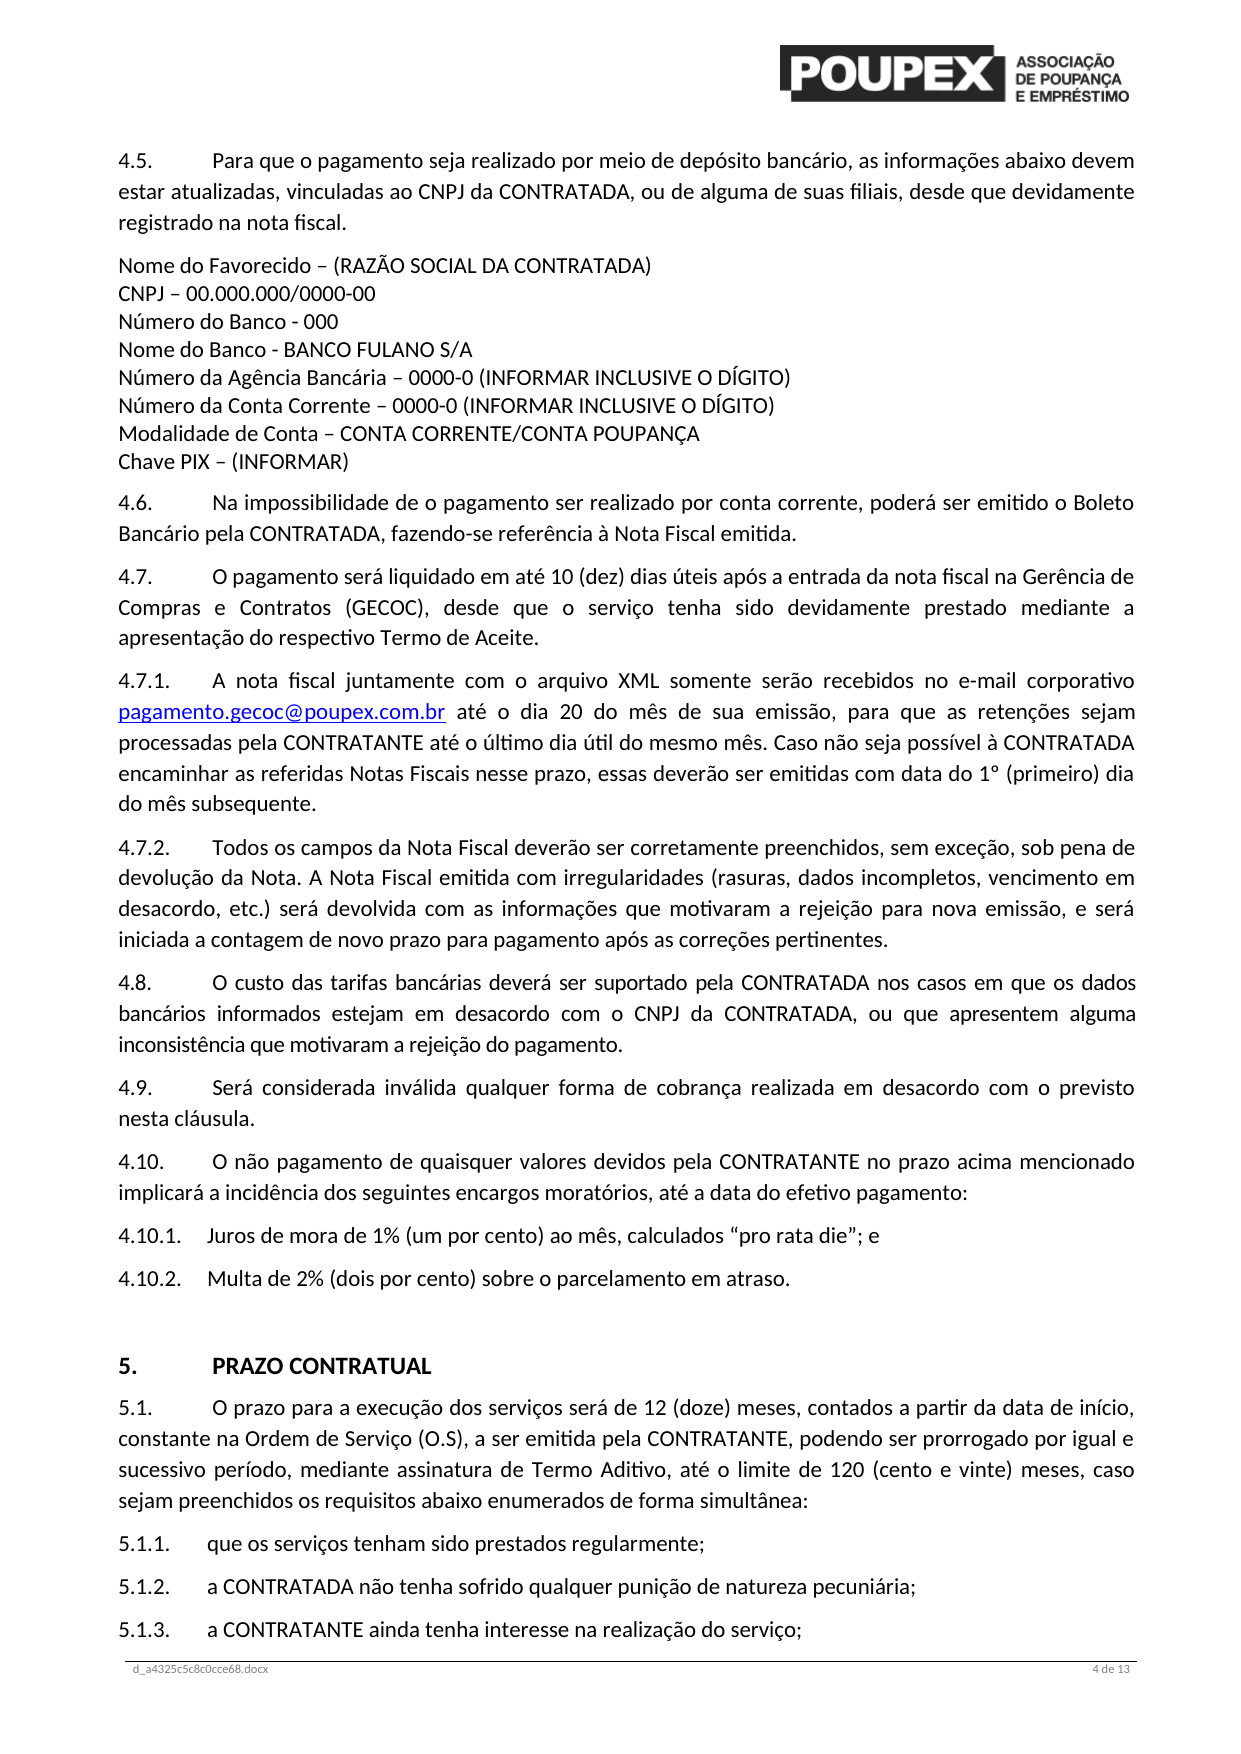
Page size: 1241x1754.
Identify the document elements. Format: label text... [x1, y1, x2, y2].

list Será considerada inválida qualquer forma de cobrança realizada em desacordo com o previsto nesta cláusula. [118, 1073, 1137, 1132]
text Nome do Banco - BANCO FULANO S/A [118, 335, 1137, 363]
text Modalidade de Conta – CONTA CORRENTE/CONTA POUPANÇA [118, 419, 1137, 447]
list A nota fiscal juntamente com o arquivo XML somente serão recebidos no e-mail corporativo pagamento.gecoc@poupex.com.br até o dia 20 do mês de sua emissão, para que as retenções sejam processadas pela CONTRATANTE até o último dia útil do mesmo mês. Caso não seja possível à CONTRATADA encaminhar as referidas Notas Fiscais nesse prazo, essas deverão ser emitidas com data do 1º (primeiro) dia do mês subsequente. [118, 667, 1137, 818]
list a CONTRATANTE ainda tenha interesse na realização do serviço; [118, 1615, 1137, 1643]
list O pagamento será liquidado em até 10 (dez) dias úteis após a entrada da nota fiscal na Gerência de Compras e Contratos (GECOC), desde que o serviço tenha sido devidamente prestado mediante a apresentação do respectivo Termo de Aceite. [118, 562, 1137, 651]
text CNPJ – 00.000.000/0000-00 [118, 279, 1137, 307]
list Multa de 2% (dois por cento) sobre o parcelamento em atraso. [118, 1264, 1137, 1292]
list que os serviços tenham sido prestados regularmente; [118, 1529, 1137, 1557]
text Chave PIX – (INFORMAR) [118, 447, 1137, 476]
list Juros de mora de 1% (um por cento) ao mês, calculados “pro rata die”; e [118, 1221, 1137, 1249]
text Número do Banco - 000 [118, 307, 1137, 335]
text Número da Conta Corrente – 0000-0 (INFORMAR INCLUSIVE O DÍGITO) [118, 391, 1137, 419]
list O custo das tarifas bancárias deverá ser suportado pela CONTRATADA nos casos em que os dados bancários informados estejam em desacordo com o CNPJ da CONTRATADA, ou que apresentem alguma inconsistência que motivaram a rejeição do pagamento. [118, 968, 1137, 1058]
list Todos os campos da Nota Fiscal deverão ser corretamente preenchidos, sem exceção, sob pena de devolução da Nota. A Nota Fiscal emitida com irregularidades (rasuras, dados incompletos, vencimento em desacordo, etc.) será devolvida com as informações que motivaram a rejeição para nova emissão, e será iniciada a contagem de novo prazo para pagamento após as correções pertinentes. [118, 833, 1137, 953]
list O prazo para a execução dos serviços será de 12 (doze) meses, contados a partir da data de início, constante na Ordem de Serviço (O.S), a ser emitida pela CONTRATANTE, podendo ser prorrogado por igual e sucessivo período, mediante assinatura de Termo Aditivo, até o limite de 120 (cento e vinte) meses, caso sejam preenchidos os requisitos abaixo enumerados de forma simultânea: [118, 1393, 1137, 1514]
subtitle PRAZO CONTRATUAL [118, 1351, 1137, 1381]
list a CONTRATADA não tenha sofrido qualquer punição de natureza pecuniária; [118, 1572, 1137, 1600]
list Na impossibilidade de o pagamento ser realizado por conta corrente, poderá ser emitido o Boleto Bancário pela CONTRATADA, fazendo-se referência à Nota Fiscal emitida. [118, 488, 1137, 547]
list Para que o pagamento seja realizado por meio de depósito bancário, as informações abaixo devem estar atualizadas, vinculadas ao CNPJ da CONTRATADA, ou de alguma de suas filiais, desde que devidamente registrado na nota fiscal. [118, 147, 1137, 236]
text Nome do Favorecido – (RAZÃO SOCIAL DA CONTRATADA) [118, 251, 1137, 279]
text Número da Agência Bancária – 0000-0 (INFORMAR INCLUSIVE O DÍGITO) [118, 363, 1137, 391]
picture [778, 44, 1130, 104]
list O não pagamento de quaisquer valores devidos pela CONTRATANTE no prazo acima mencionado implicará a incidência dos seguintes encargos moratórios, até a data do efetivo pagamento: [118, 1147, 1137, 1206]
